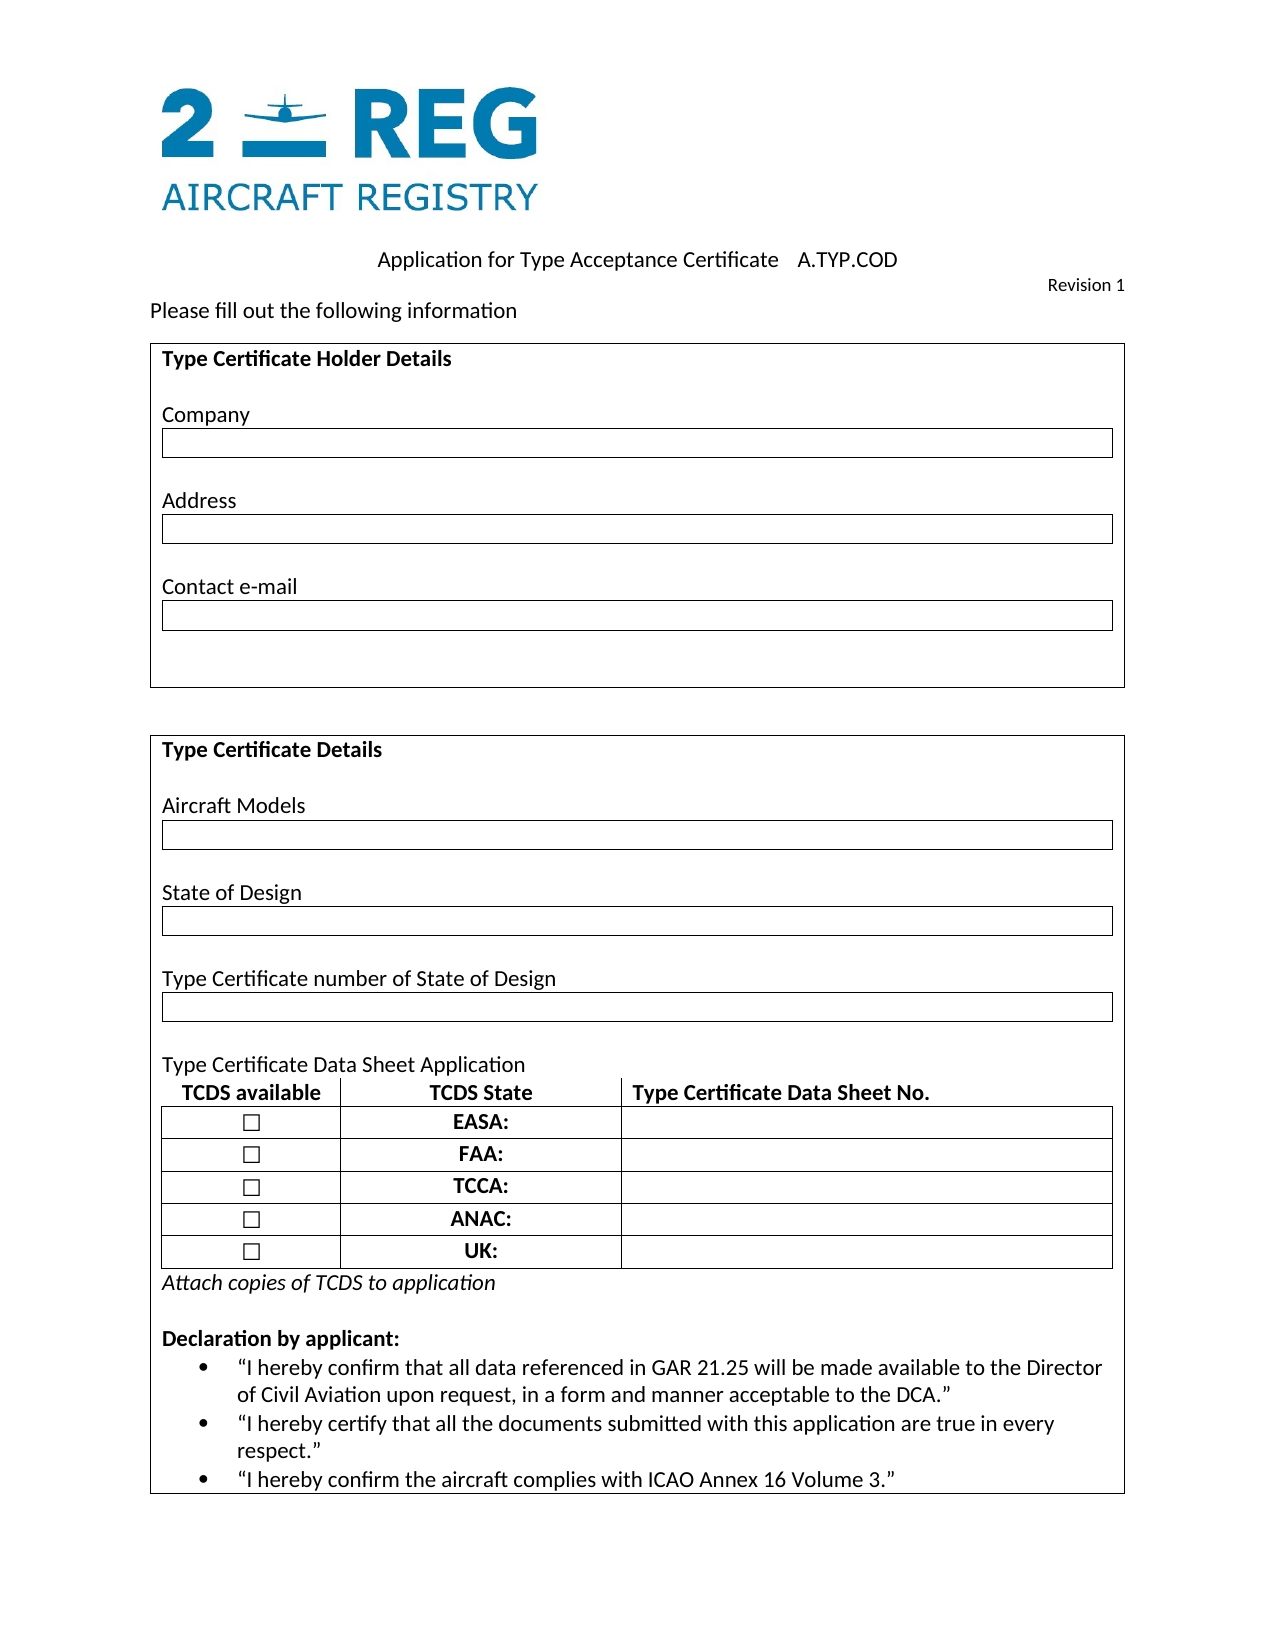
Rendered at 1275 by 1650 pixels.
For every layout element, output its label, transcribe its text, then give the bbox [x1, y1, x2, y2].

table_header Type Certificate Holder Details Company Address Contact e-mail [151, 344, 1124, 687]
text Please fill out the following information [150, 296, 1125, 324]
picture [150, 75, 550, 218]
